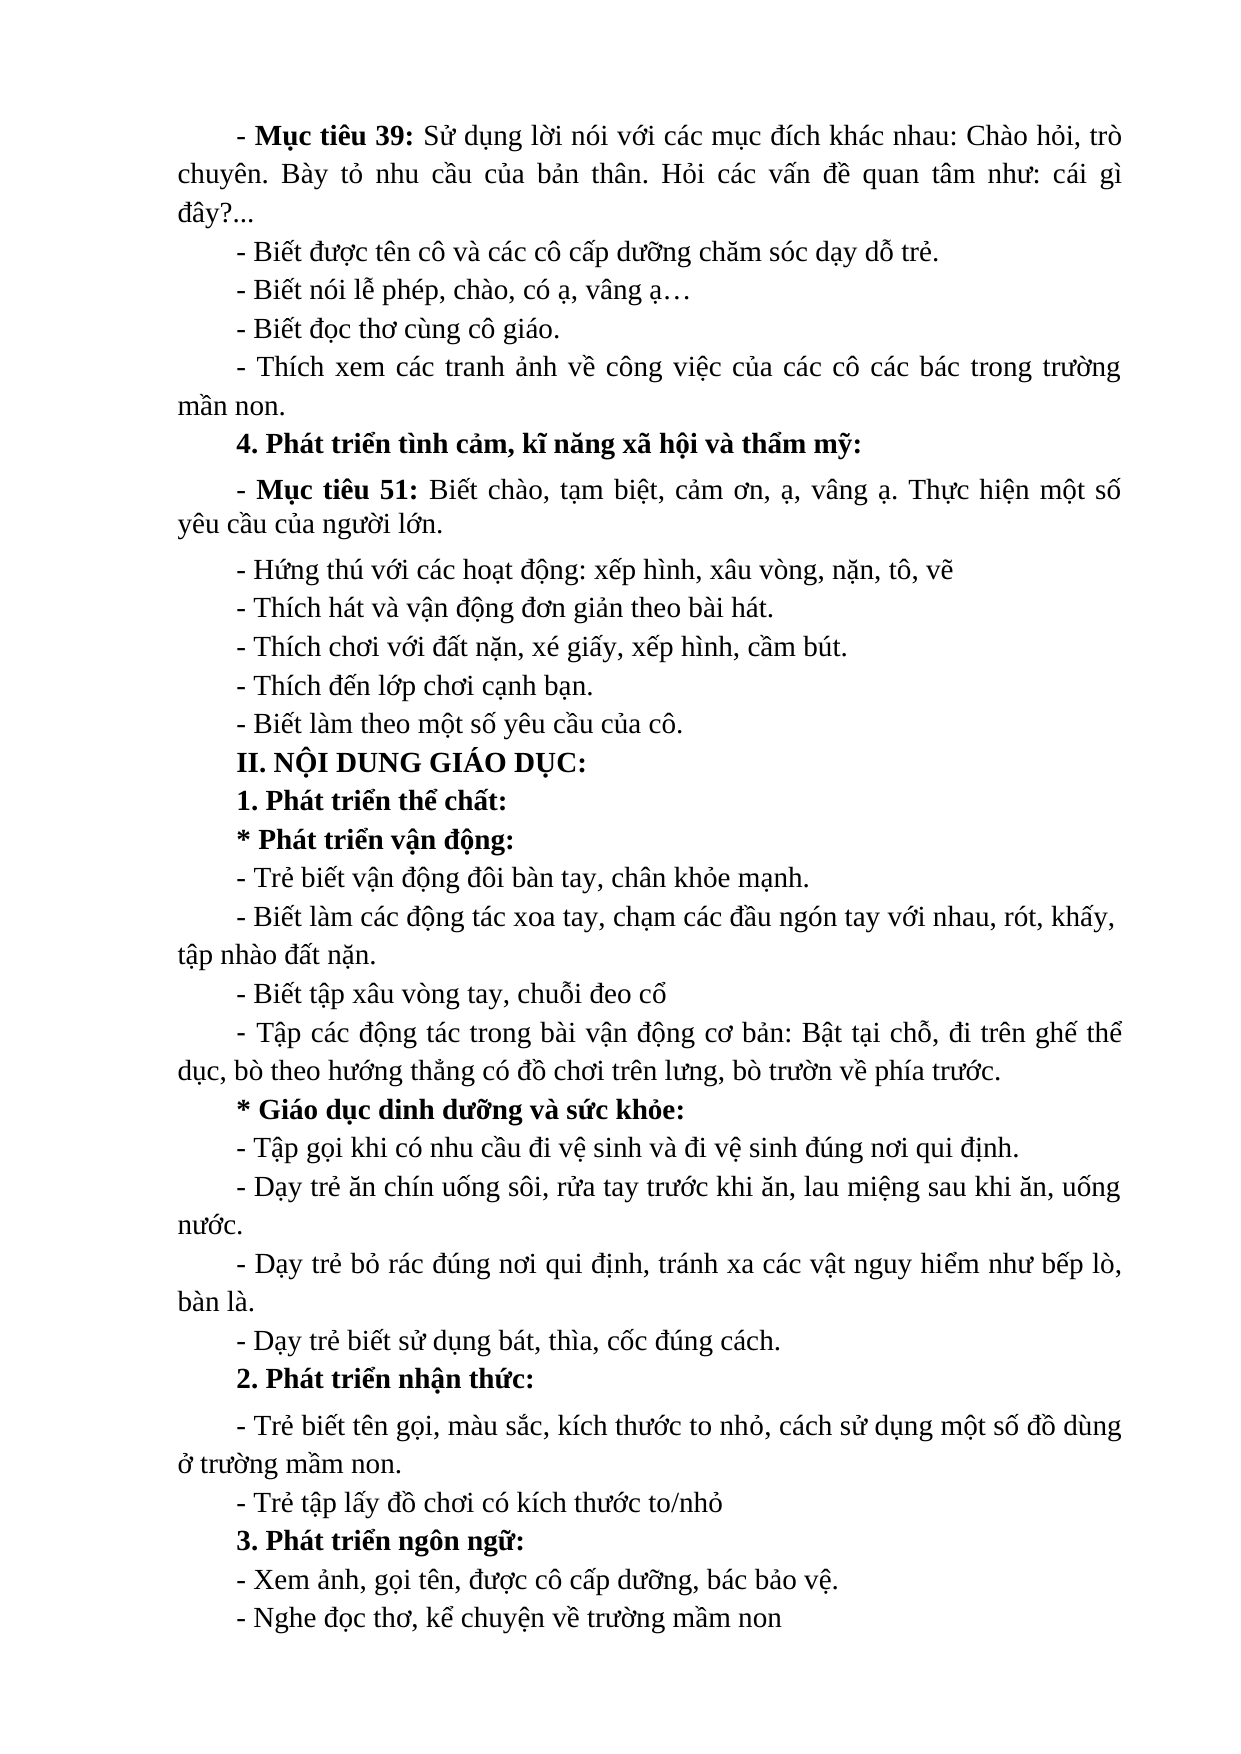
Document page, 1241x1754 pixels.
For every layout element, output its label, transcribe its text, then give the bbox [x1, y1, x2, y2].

text - Thích xem các tranh ảnh về công việc của các cô các bác trong trường mần non. [177, 349, 1122, 421]
text - Xem ảnh, gọi tên, được cô cấp dưỡng, bác bảo vệ. [177, 1562, 1122, 1595]
text - Biết đọc thơ cùng cô giáo. [177, 311, 1122, 344]
text - Dạy trẻ ăn chín uống sôi, rửa tay trước khi ăn, lau miệng sau khi ăn, uống nước. [177, 1169, 1122, 1241]
text - Tập gọi khi có nhu cầu đi vệ sinh và đi vệ sinh đúng nơi qui định. [177, 1130, 1122, 1164]
text - Tập các động tác trong bài vận động cơ bản: Bật tại chỗ, đi trên ghế thể dục, bò theo hướng thẳng có đồ chơi trên lưng, bò trườn về phía trước. [177, 1014, 1122, 1087]
text - Thích đến lớp chơi cạnh bạn. [177, 668, 1122, 701]
text - Trẻ biết vận động đôi bàn tay, chân khỏe mạnh. [177, 860, 1122, 894]
text - Dạy trẻ bỏ rác đúng nơi qui định, tránh xa các vật nguy hiểm như bếp lò, bàn là. [177, 1246, 1122, 1318]
text 3. Phát triển ngôn ngữ: [177, 1523, 1122, 1557]
text - Hứng thú với các hoạt động: xếp hình, xâu vòng, nặn, tô, vẽ [177, 552, 1122, 586]
text II. NỘI DUNG GIÁO DỤC: [177, 745, 1122, 778]
text - Trẻ biết tên gọi, màu sắc, kích thước to nhỏ, cách sử dụng một số đồ dùng ở trường mầm non. [177, 1408, 1122, 1480]
text 1. Phát triển thể chất: [177, 783, 1122, 817]
text - Biết làm các động tác xoa tay, chạm các đầu ngón tay với nhau, rót, khấy, tập nhào đất nặn. [177, 899, 1122, 971]
text - Thích chơi với đất nặn, xé giấy, xếp hình, cầm bút. [177, 629, 1122, 663]
text - Biết được tên cô và các cô cấp dưỡng chăm sóc dạy dỗ trẻ. [177, 234, 1122, 267]
text 2. Phát triển nhận thức: [177, 1362, 1122, 1395]
text - Biết tập xâu vòng tay, chuỗi đeo cổ [177, 976, 1122, 1009]
text - Mục tiêu 39: Sử dụng lời nói với các mục đích khác nhau: Chào hỏi, trò chuyên. Bày tỏ nhu cầu của bản thân. Hỏi các vấn đề quan tâm như: cái gì đây?... [177, 118, 1122, 229]
text * Giáo dục dinh dưỡng và sức khỏe: [177, 1092, 1122, 1125]
text - Nghe đọc thơ, kể chuyện về trường mầm non [177, 1600, 1122, 1634]
text - Biết làm theo một số yêu cầu của cô. [177, 706, 1122, 740]
text - Mục tiêu 51: Biết chào, tạm biệt, cảm ơn, ạ, vâng ạ. Thực hiện một số yêu cầu của người lớn. [177, 472, 1122, 539]
text - Trẻ tập lấy đồ chơi có kích thước to/nhỏ [177, 1485, 1122, 1518]
text - Biết nói lễ phép, chào, có ạ, vâng ạ… [177, 272, 1122, 306]
text * Phát triển vận động: [177, 822, 1122, 855]
text 4. Phát triển tình cảm, kĩ năng xã hội và thẩm mỹ: [177, 426, 1122, 460]
text - Dạy trẻ biết sử dụng bát, thìa, cốc đúng cách. [177, 1323, 1122, 1357]
text - Thích hát và vận động đơn giản theo bài hát. [177, 591, 1122, 624]
